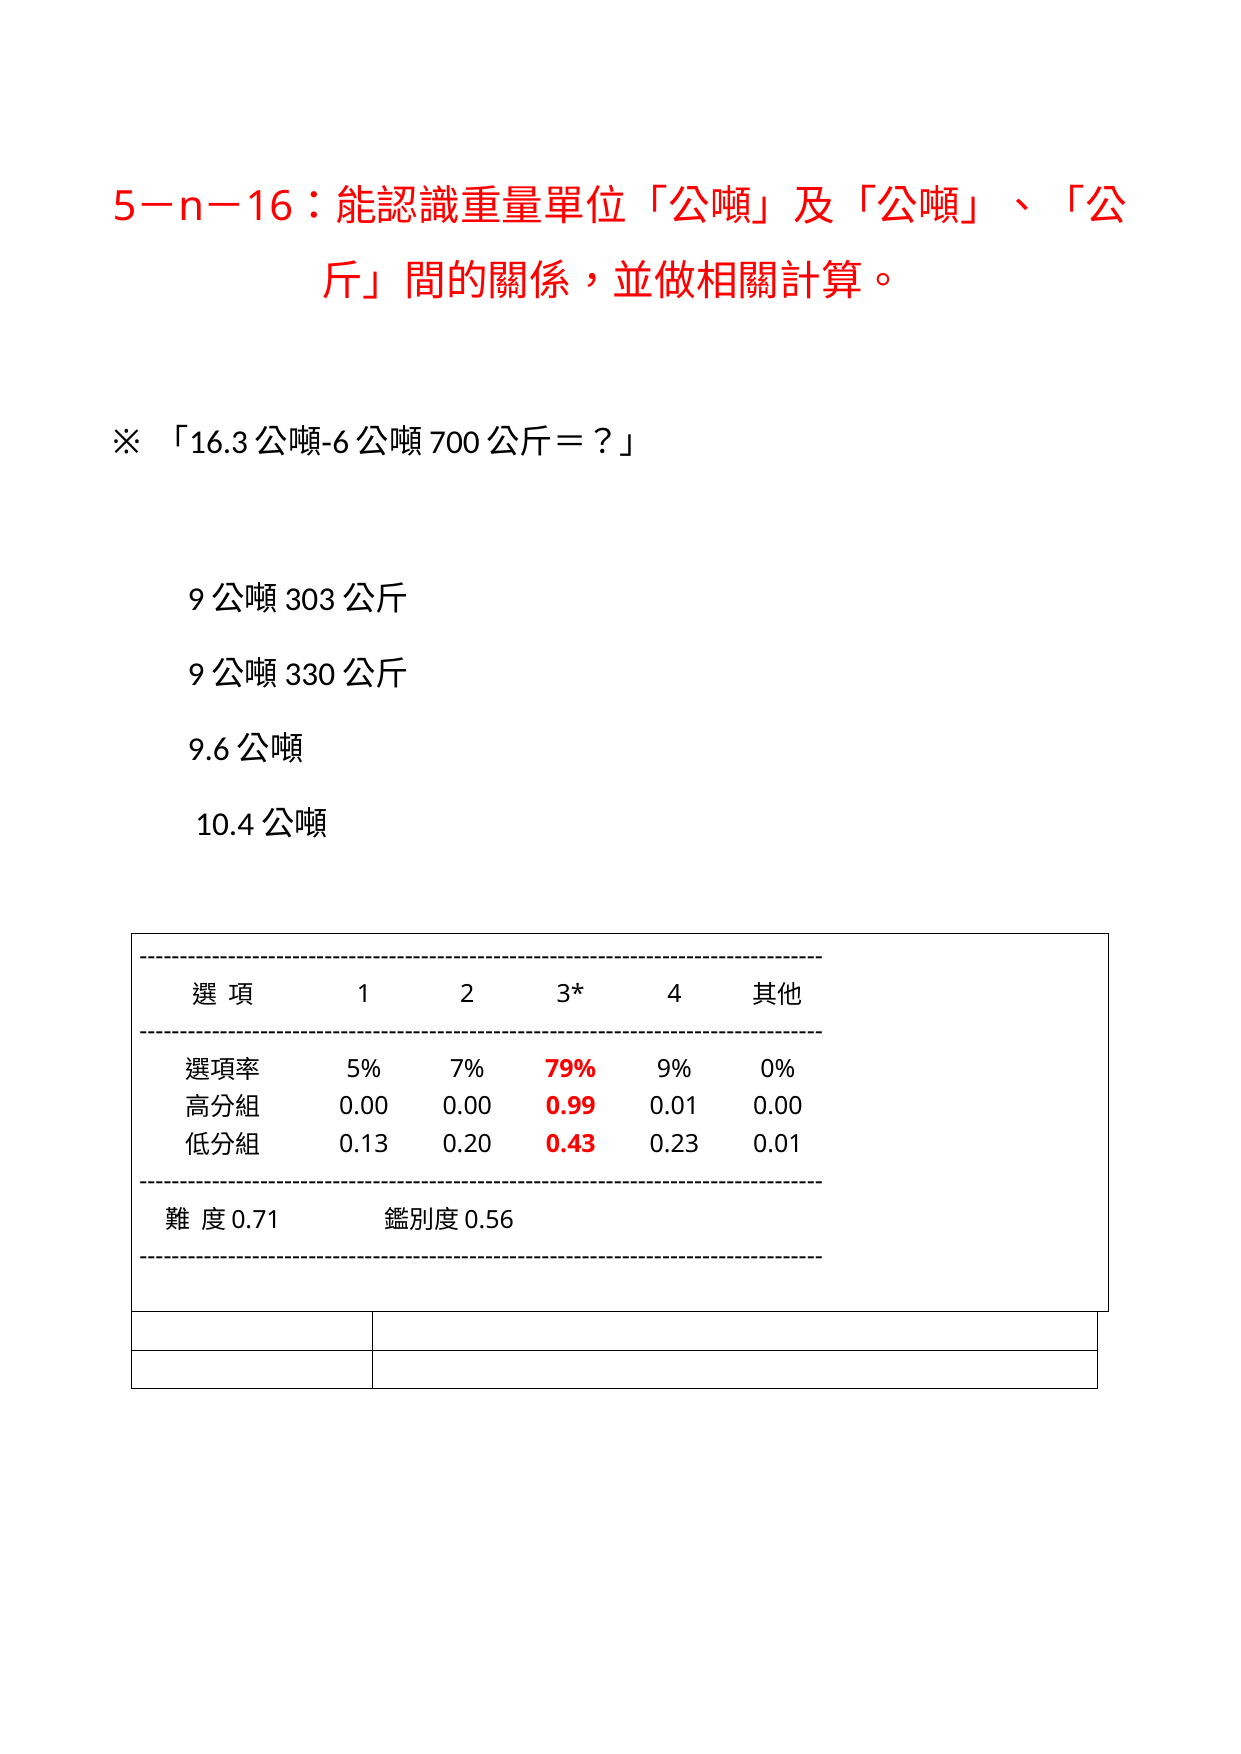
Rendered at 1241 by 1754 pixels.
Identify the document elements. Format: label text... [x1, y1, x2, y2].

table_cell [132, 1312, 372, 1349]
table_cell [373, 1351, 1097, 1388]
table_cell [132, 1351, 372, 1388]
text 5－n－16：能認識重量單位「公噸」及「公噸」、「公斤」間的關係，並做相關計算。 [112, 164, 1128, 314]
text 9公噸330公斤 [112, 633, 1128, 708]
text ※ 「16.3公噸-6公噸700公斤＝？」 [112, 402, 1099, 477]
text 9公噸303公斤 [112, 558, 1128, 633]
table_header [132, 934, 1108, 1311]
text 10.4公噸 [112, 783, 1128, 858]
text 9.6公噸 [112, 708, 1128, 783]
table_cell [373, 1312, 1097, 1349]
